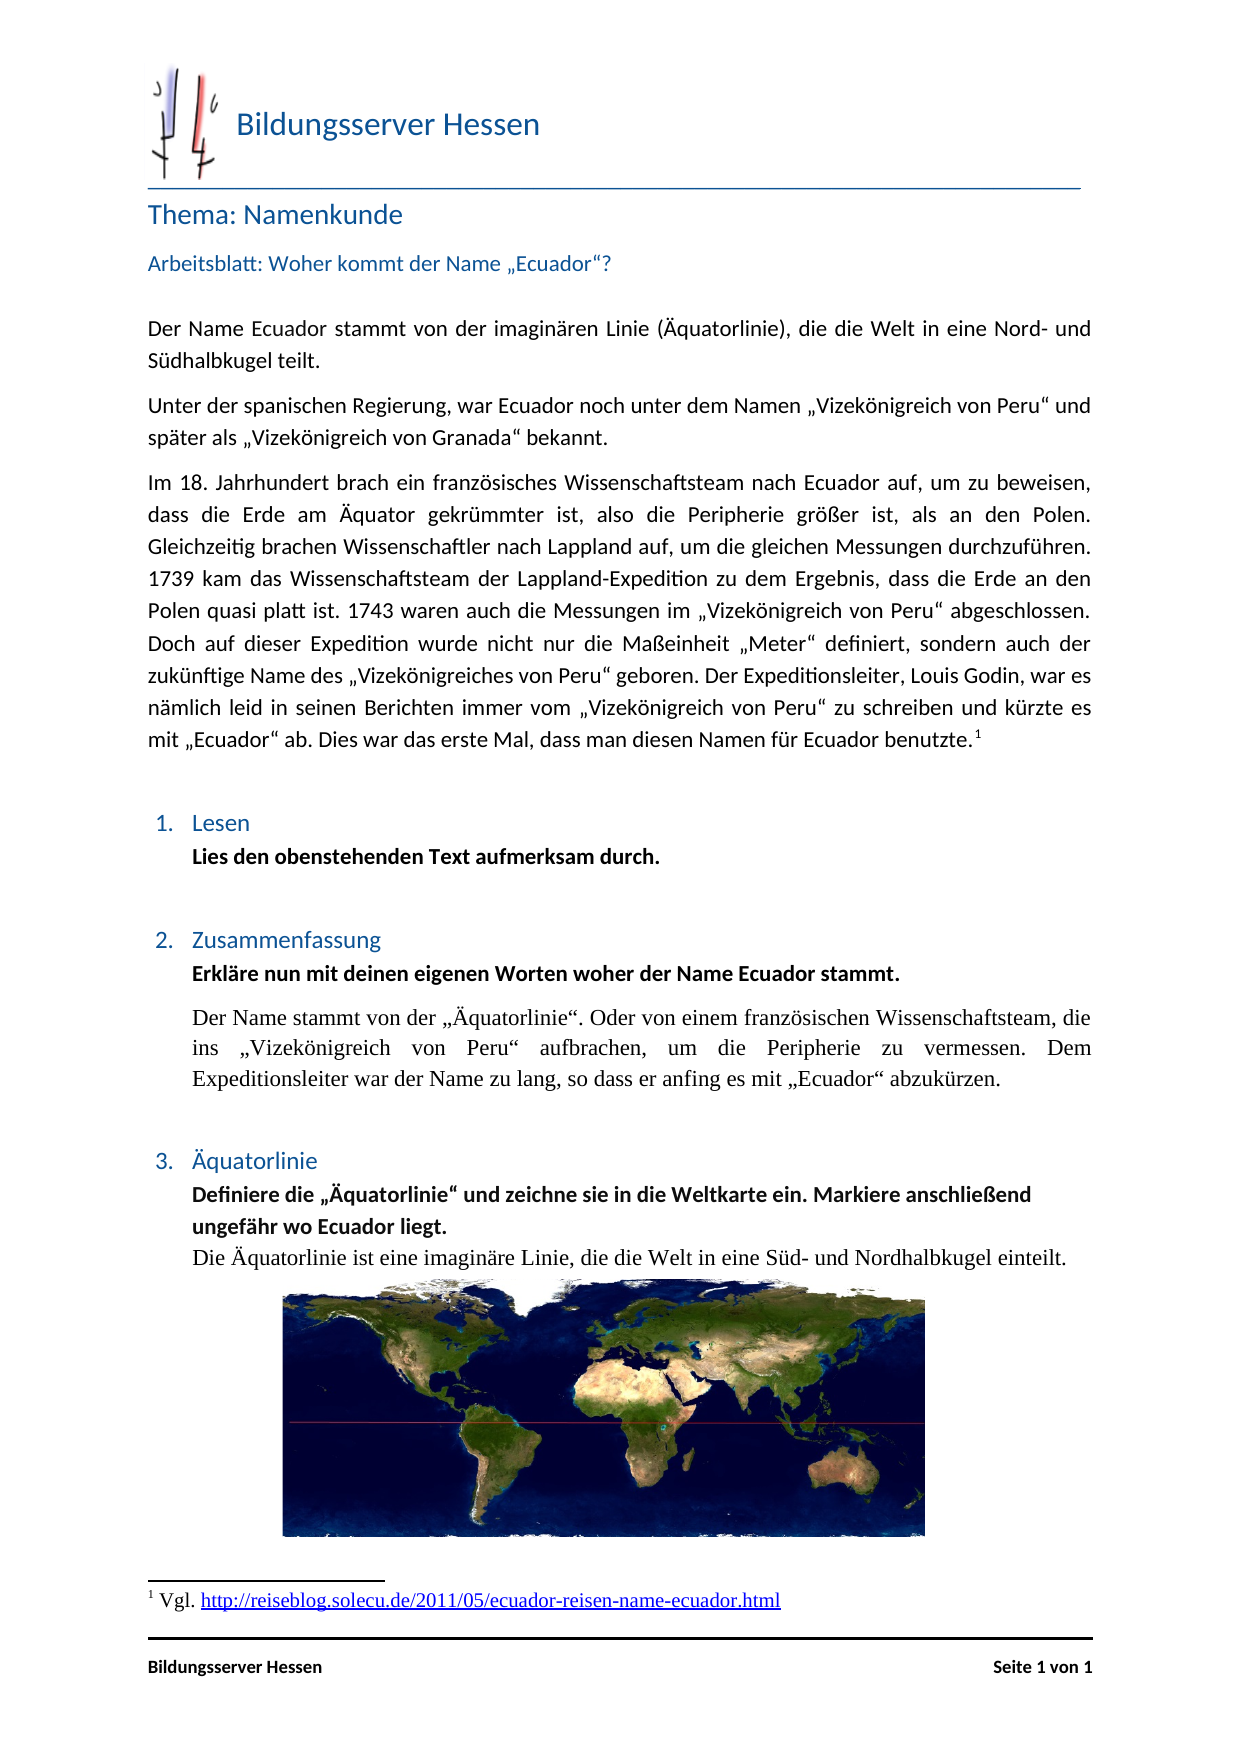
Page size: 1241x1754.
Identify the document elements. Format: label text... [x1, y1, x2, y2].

subtitle Zusammenfassung [155, 924, 1093, 955]
text Erkläre nun mit deinen eigenen Worten woher der Name Ecuador stammt. [192, 959, 1093, 988]
text Der Name Ecuador stammt von der imaginären Linie (Äquatorlinie), die die Welt in eine Nord- und Südhalbkugel teilt. [148, 314, 1093, 374]
text Thema: Namenkunde [148, 196, 1093, 232]
picture [281, 1279, 925, 1539]
text Im 18. Jahrhundert brach ein französisches Wissenschaftsteam nach Ecuador auf, um zu beweisen, dass die Erde am Äquator gekrümmter ist, also die Peripherie größer ist, als an den Polen. Gleichzeitig brachen Wissenschaftler nach Lappland auf, um die gleichen Messungen durchzuführen. 1739 kam das Wissenschaftsteam der Lappland-Expedition zu dem Ergebnis, dass die Erde an den Polen quasi platt ist. 1743 waren auch die Messungen im „Vizekönigreich von Peru“ abgeschlossen. Doch auf dieser Expedition wurde nicht nur die Maßeinheit „Meter“ definiert, sondern auch der zukünftige Name des „Vizekönigreiches von Peru“ geboren. Der Expeditionsleiter, Louis Godin, war es nämlich leid in seinen Berichten immer vom „Vizekönigreich von Peru“ zu schreiben und kürzte es mit „Ecuador“ ab. Dies war das erste Mal, dass man diesen Namen für Ecuador benutzte. [148, 468, 1093, 753]
subtitle Lesen [155, 807, 1093, 838]
picture [143, 63, 225, 180]
text Unter der spanischen Regierung, war Ecuador noch unter dem Namen „Vizekönigreich von Peru“ und später als „Vizekönigreich von Granada“ bekannt. [148, 391, 1093, 451]
text Lies den obenstehenden Text aufmerksam durch. [192, 842, 1093, 870]
text Arbeitsblatt: Woher kommt der Name „Ecuador“? [148, 249, 1093, 278]
subtitle Definiere die „Äquatorlinie“ und zeichne sie in die Weltkarte ein. Markiere anschließend ungefähr wo Ecuador liegt. [192, 1180, 1093, 1240]
subtitle Äquatorlinie [155, 1145, 1093, 1175]
